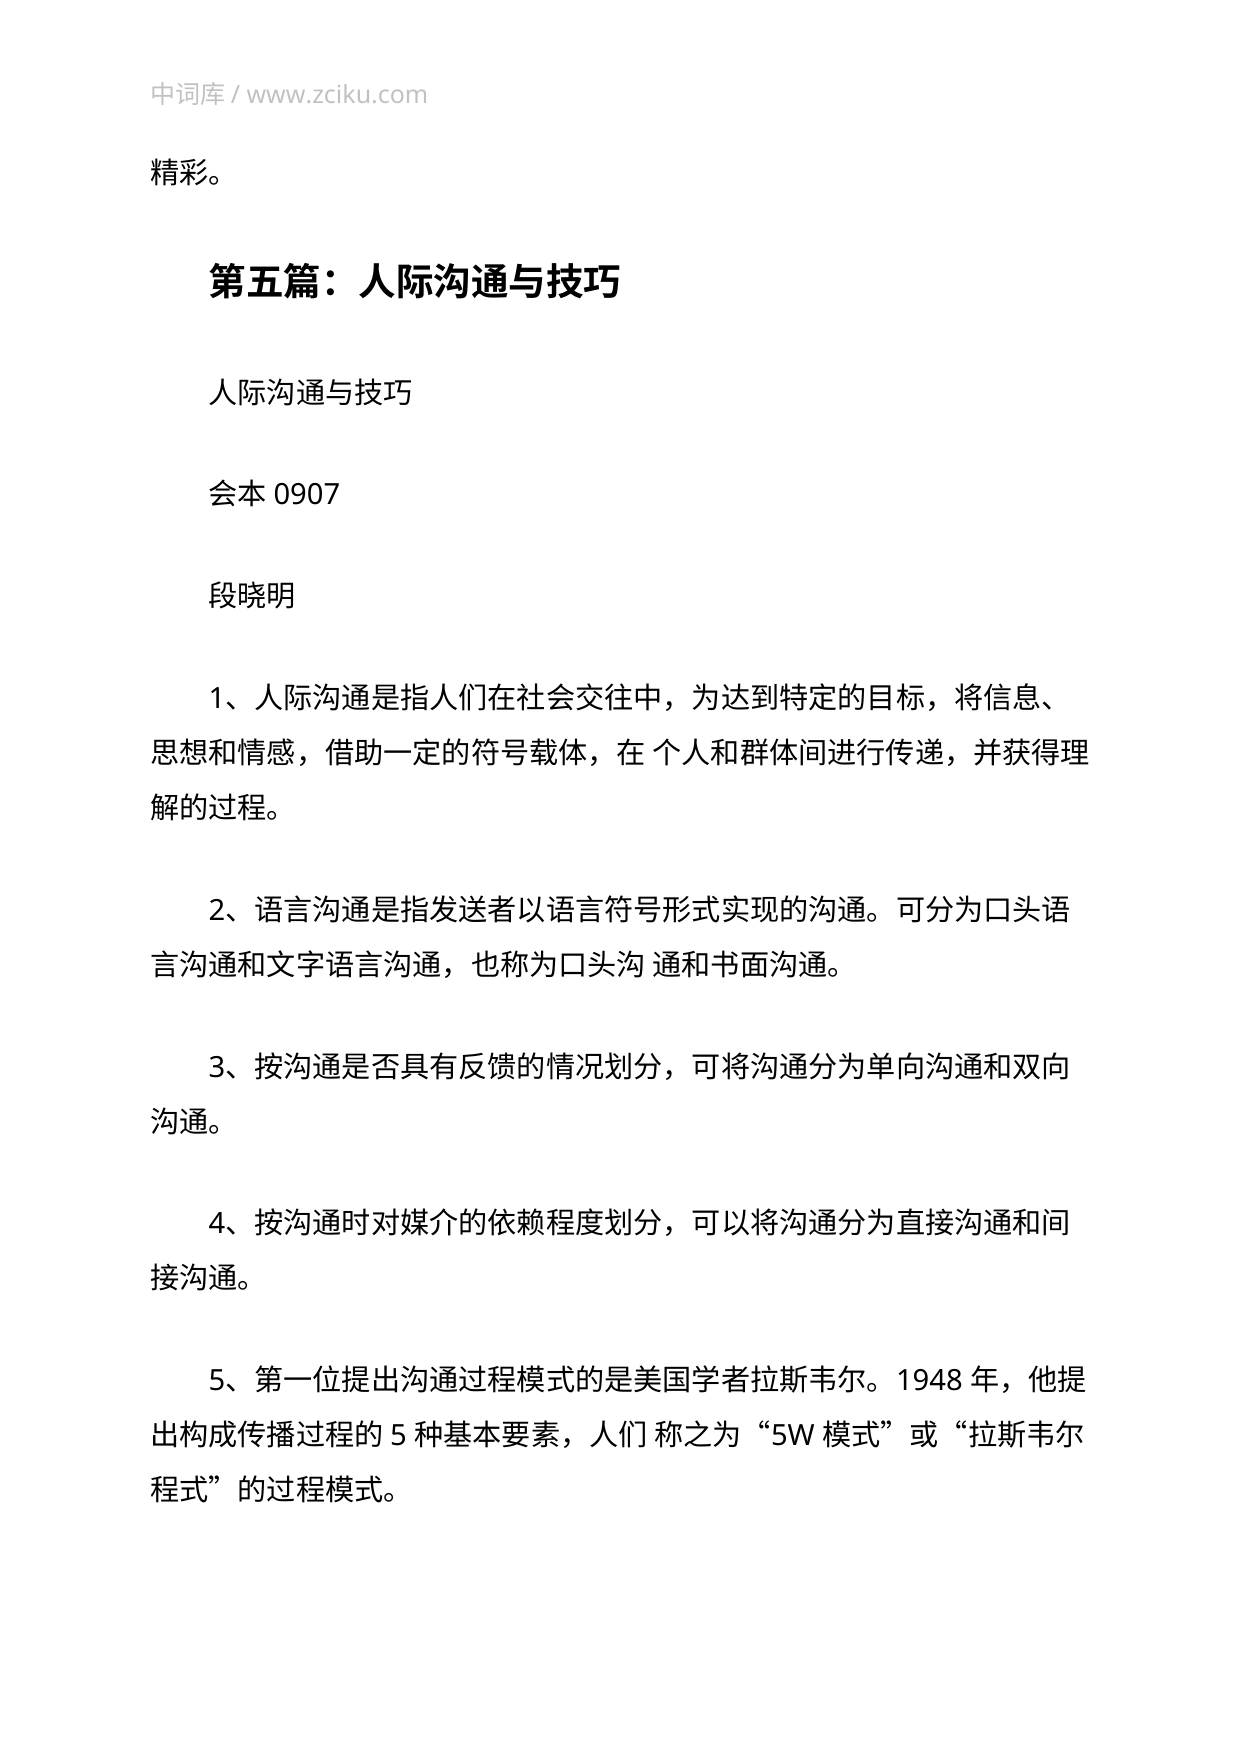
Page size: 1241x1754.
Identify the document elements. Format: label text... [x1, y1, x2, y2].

text 3、按沟通是否具有反馈的情况划分，可将沟通分为单向沟通和双向沟通。 [150, 1043, 1090, 1140]
text 4、按沟通时对媒介的依赖程度划分，可以将沟通分为直接沟通和间接沟通。 [150, 1200, 1090, 1297]
text 第五篇：人际沟通与技巧 [150, 252, 1090, 306]
text 段晓明 [150, 573, 1090, 615]
text 5、第一位提出沟通过程模式的是美国学者拉斯韦尔。1948 年，他提出构成传播过程的 5 种基本要素，人们 称之为“5W 模式”或“拉斯韦尔程式”的过程模式。 [150, 1357, 1090, 1509]
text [150, 150, 1090, 192]
text 1、人际沟通是指人们在社会交往中，为达到特定的目标，将信息、思想和情感，借助一定的符号载体，在 个人和群体间进行传递，并获得理解的过程。 [150, 675, 1090, 827]
text 会本 0907 [150, 471, 1090, 513]
text 2、语言沟通是指发送者以语言符号形式实现的沟通。可分为口头语言沟通和文字语言沟通，也称为口头沟 通和书面沟通。 [150, 886, 1090, 984]
text 人际沟通与技巧 [150, 369, 1090, 411]
